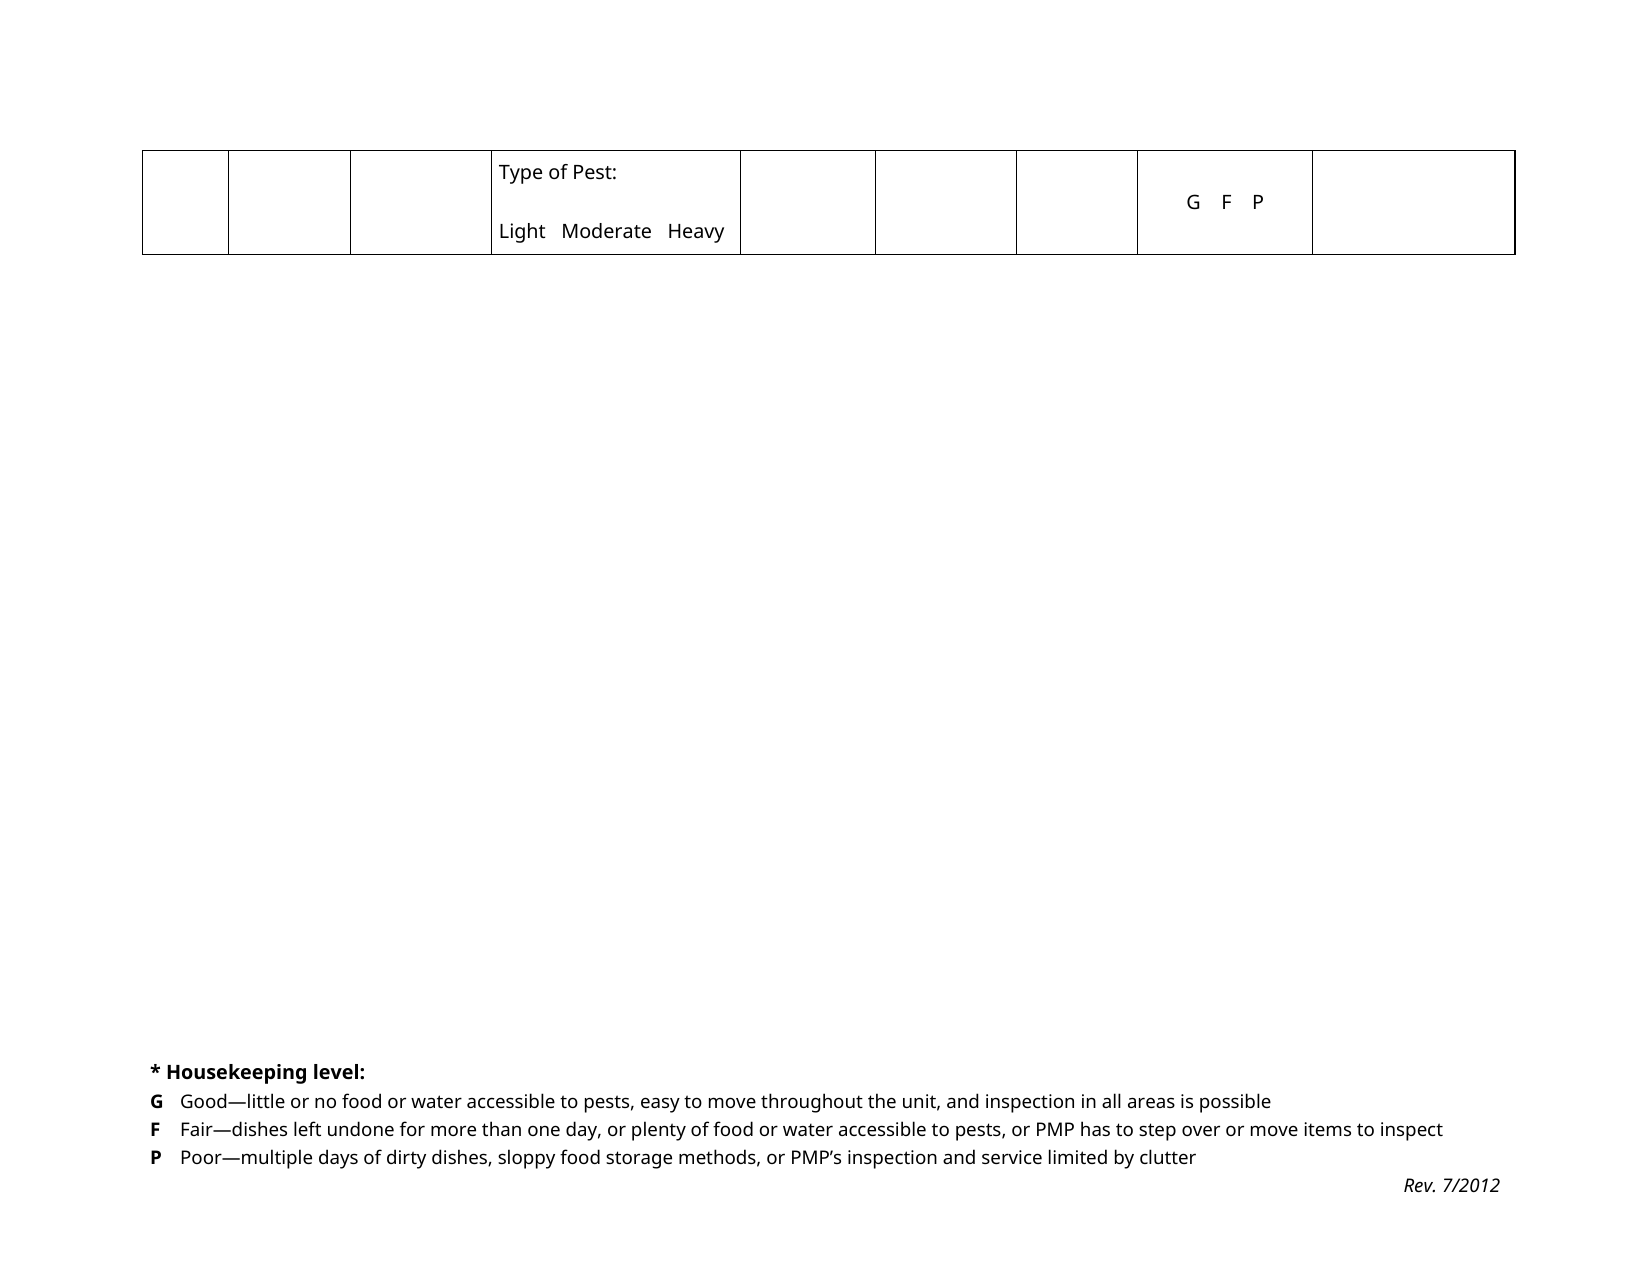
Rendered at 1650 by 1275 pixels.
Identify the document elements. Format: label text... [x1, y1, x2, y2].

table_cell [1313, 151, 1514, 254]
table_cell [741, 151, 875, 254]
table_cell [492, 151, 740, 254]
table_cell [1017, 151, 1137, 254]
table_cell [143, 151, 228, 254]
table_cell [229, 151, 350, 254]
table_cell [351, 151, 491, 254]
table_cell G F P [1138, 151, 1312, 254]
table_cell [876, 151, 1016, 254]
